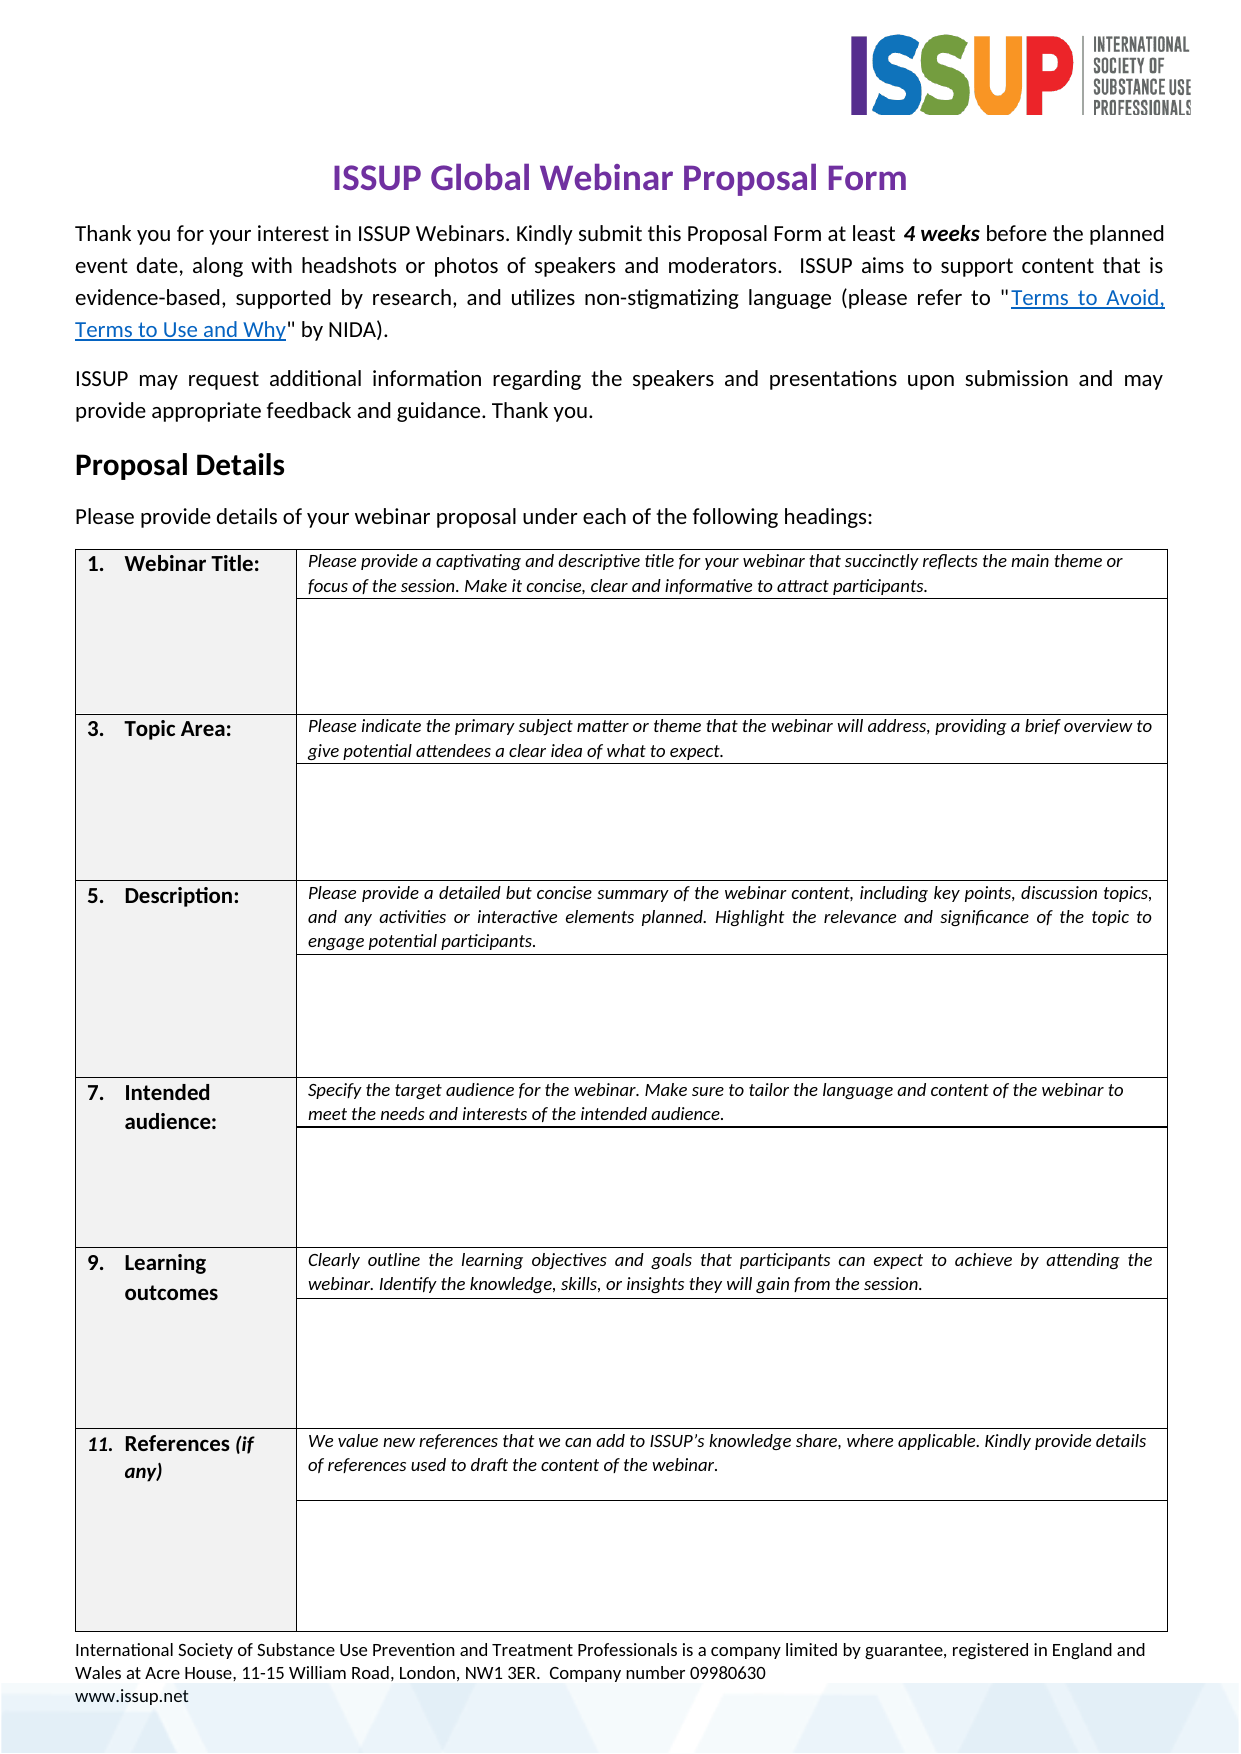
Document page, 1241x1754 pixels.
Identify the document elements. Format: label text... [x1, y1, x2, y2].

table_cell [297, 1299, 1167, 1428]
table_cell We value new references that we can add to ISSUP’s knowledge share, where applicable. Kindly provide details of references used to draft the content of the webinar. [297, 1429, 1167, 1500]
text Thank you for your interest in ISSUP Webinars. Kindly submit this Proposal Form at least 4 weeks before the planned event date, along with headshots or photos of speakers and moderators. ISSUP aims to support content that is evidence-based, supported by research, and utilizes non-stigmatizing language (please refer to "Terms to Avoid, Terms to Use and Why" by NIDA). [75, 219, 1165, 343]
table_cell [297, 955, 1167, 1077]
table_cell References (if any) [76, 1429, 296, 1631]
table_cell [297, 764, 1167, 880]
table_cell [297, 1501, 1167, 1631]
table_header Webinar Title: [76, 550, 296, 713]
table_cell Clearly outline the learning objectives and goals that participants can expect to achieve by attending the webinar. Identify the knowledge, skills, or insights they will gain from the session. [297, 1248, 1167, 1297]
table_cell Intended audience: [76, 1078, 296, 1247]
table_cell Description: [76, 881, 296, 1077]
text Proposal Details [75, 445, 1165, 483]
table_cell Specify the target audience for the webinar. Make sure to tailor the language and content of the webinar to meet the needs and interests of the intended audience. [297, 1078, 1167, 1126]
text ISSUP Global Webinar Proposal Form [75, 153, 1165, 199]
table_cell Please provide a detailed but concise summary of the webinar content, including key points, discussion topics, and any activities or interactive elements planned. Highlight the relevance and significance of the topic to engage potential participants. [297, 881, 1167, 954]
table_header Please provide a captivating and descriptive title for your webinar that succinctly reflects the main theme or focus of the session. Make it concise, clear and informative to attract participants. [297, 550, 1167, 598]
table_cell Please indicate the primary subject matter or theme that the webinar will address, providing a brief overview to give potential attendees a clear idea of what to expect. [297, 715, 1167, 763]
table_cell Learning outcomes [76, 1248, 296, 1428]
text Please provide details of your webinar proposal under each of the following headings: [75, 502, 1165, 530]
table_cell [297, 599, 1167, 713]
table_cell Topic Area: [76, 715, 296, 880]
text ISSUP may request additional information regarding the speakers and presentations upon submission and may provide appropriate feedback and guidance. Thank you. [75, 364, 1165, 424]
picture [851, 33, 1191, 115]
table_cell [297, 1128, 1167, 1247]
